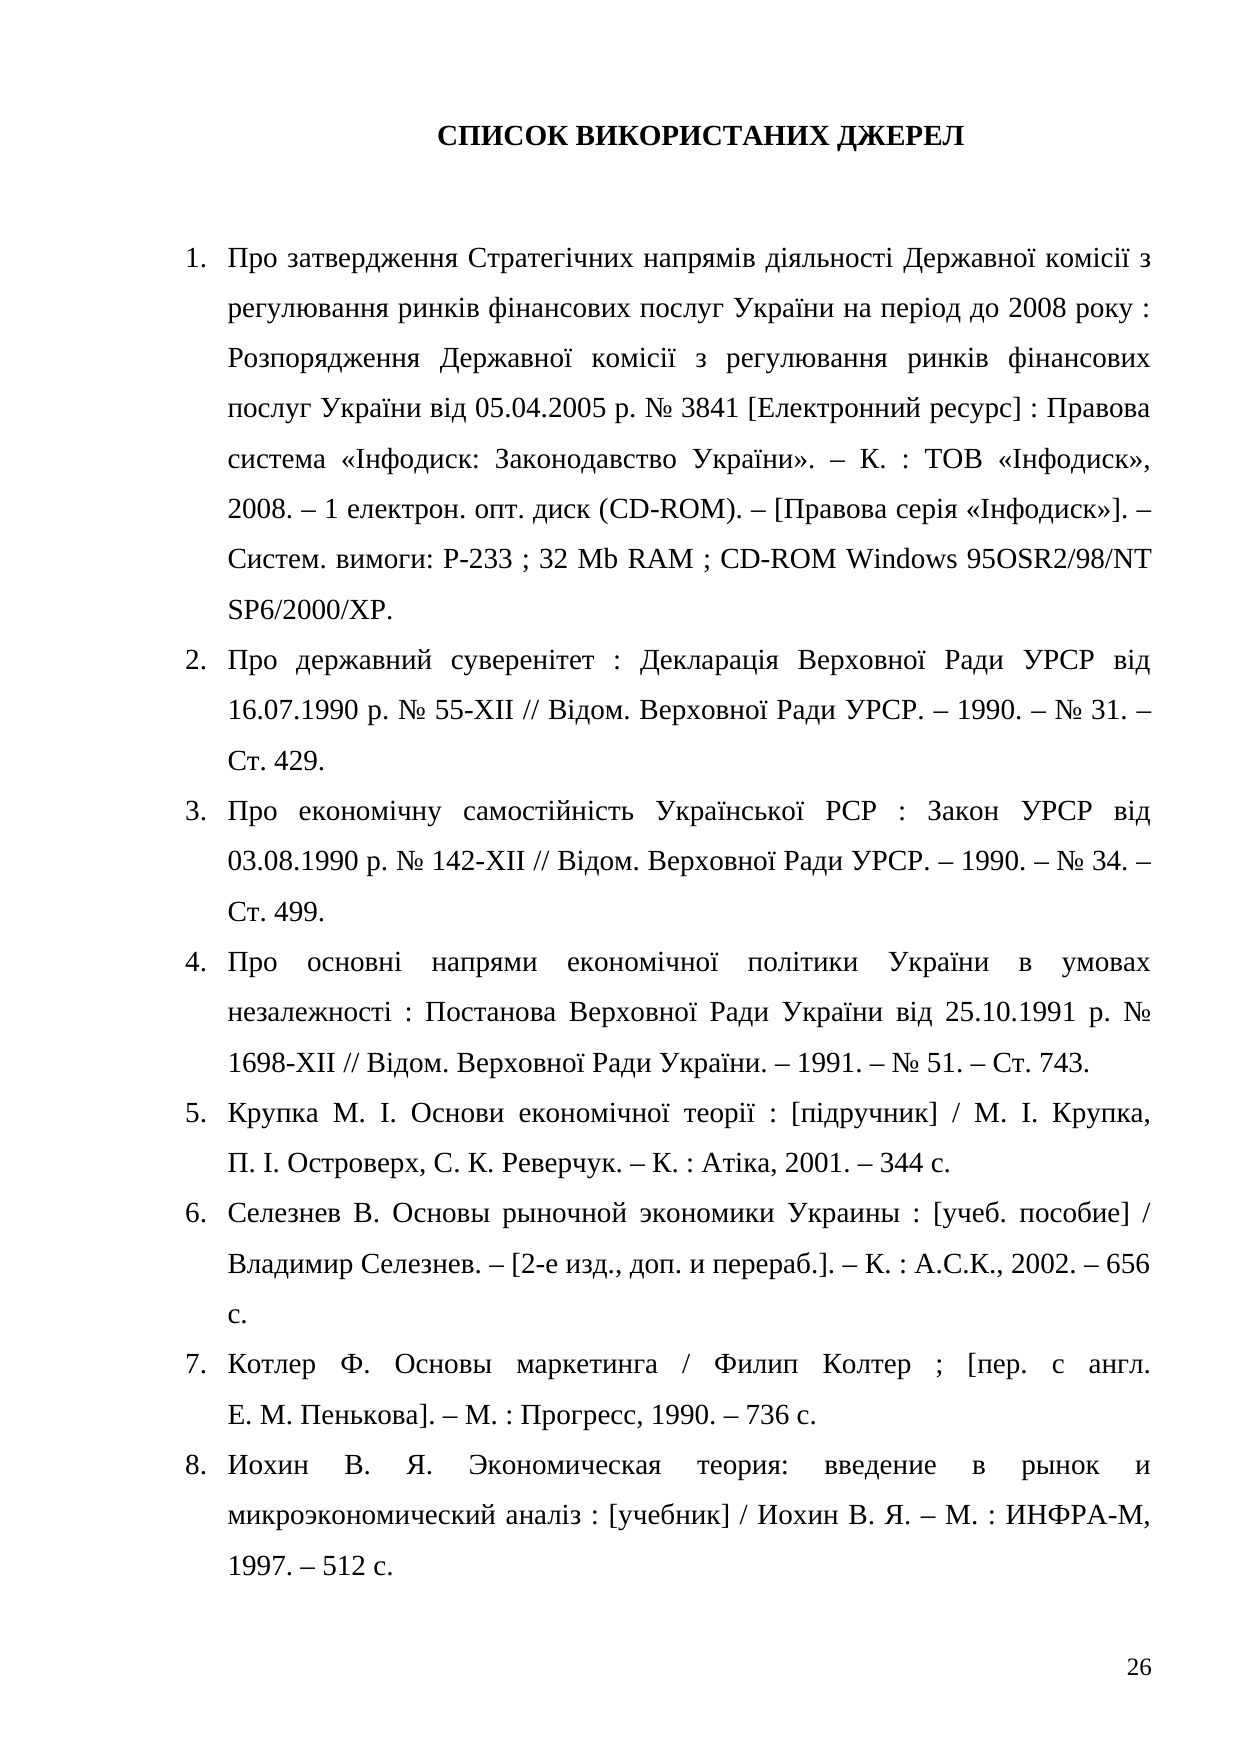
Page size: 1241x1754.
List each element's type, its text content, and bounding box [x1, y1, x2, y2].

list Про затвердження Стратегічних напрямів діяльності Державної комісії з регулювання ринків фінансових послуг України на період до 2008 року : Розпорядження Державної комісії з регулювання ринків фінансових послуг України від 05.04.2005 р. № 3841 [Електронний ресурс] : Правова система «Інфодиск: Законодавство України». – К. : ТОВ «Інфодиск», 2008. – 1 електрон. опт. диск (CD-ROM). – [Правова серія «Інфодиск»]. – Систем. вимоги: Р-233 ; 32 Mb RAM ; CD-ROM Windows 95OSR2/98/NT SP6/2000/XP. [185, 240, 1152, 625]
list Селезнев В. Основы рыночной экономики Украины : [учеб. пособие] / Владимир Селезнев. – [2-е изд., доп. и перераб.]. – К. : А.С.К., 2002. – 656 с. [185, 1196, 1152, 1330]
text СПИСОК ВИКОРИСТАНИХ ДЖЕРЕЛ [177, 118, 1152, 152]
list Котлер Ф. Основы маркетинга / Филип Колтер ; [пер. с англ. Е. М. Пенькова]. – М. : Прогресс, 1990. – 736 с. [185, 1347, 1152, 1430]
list Крупка М. І. Основи економічної теорії : [підручник] / М. І. Крупка, П. І. Островерх, С. К. Реверчук. – К. : Атіка, 2001. – 344 с. [185, 1095, 1152, 1179]
list Иохин В. Я. Экономическая теория: введение в рынок и микроэкономический аналіз : [учебник] / Иохин В. Я. – М. : ИНФРА-М, 1997. – 512 с. [185, 1447, 1152, 1581]
list Про основні напрями економічної політики України в умовах незалежності : Постанова Верховної Ради України від 25.10.1991 р. № 1698-ХІІ // Відом. Верховної Ради України. – 1991. – № 51. – Ст. 743. [185, 944, 1152, 1078]
list Про державний суверенітет : Декларація Верховної Ради УРСР від 16.07.1990 р. № 55-ХІІ // Відом. Верховної Ради УРСР. – 1990. – № 31. – Ст. 429. [185, 642, 1152, 776]
list Про економічну самостійність Української РСР : Закон УРСР від 03.08.1990 р. № 142-ХІІ // Відом. Верховної Ради УРСР. – 1990. – № 34. – Ст. 499. [185, 793, 1152, 927]
